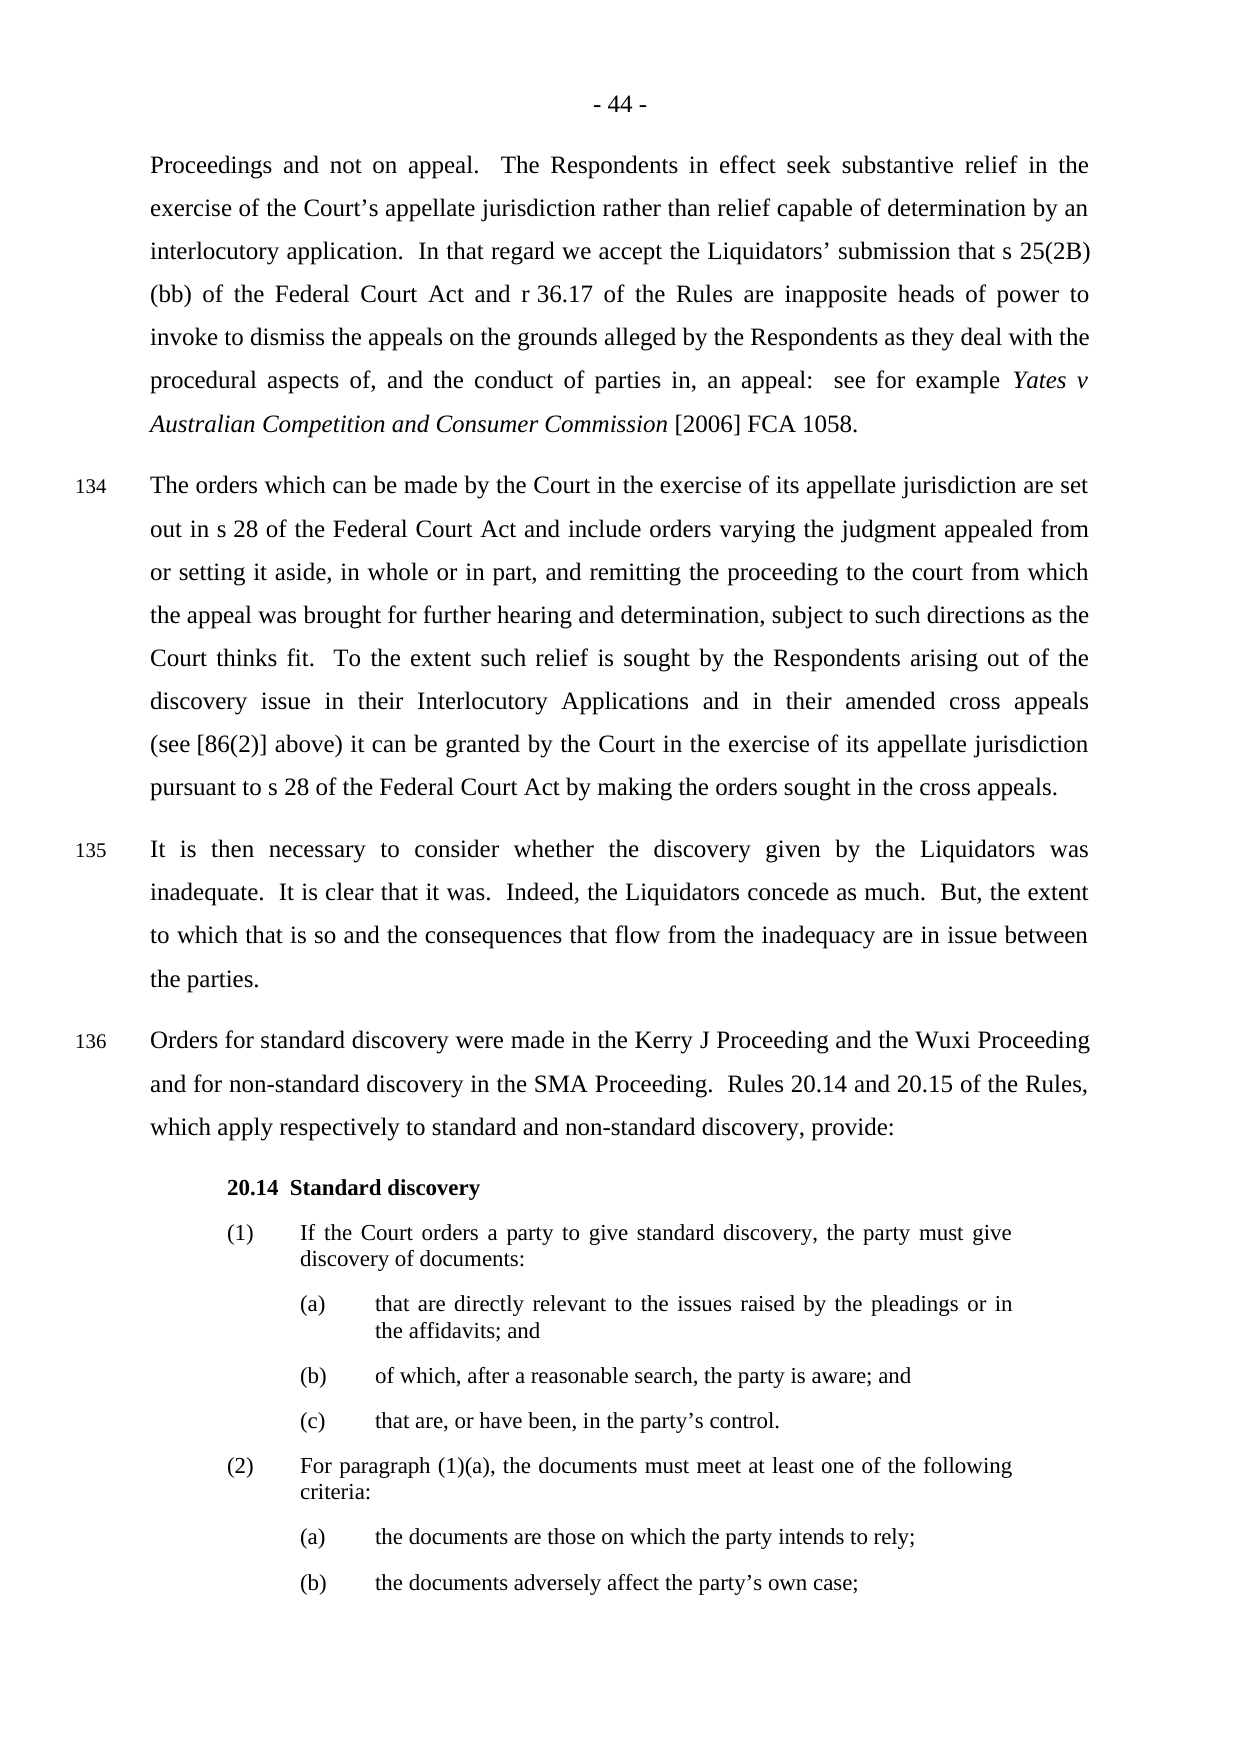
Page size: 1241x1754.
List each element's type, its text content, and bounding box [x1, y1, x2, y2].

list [75, 150, 1090, 437]
text (a) that are directly relevant to the issues raised by the pleadings or in the affidavits; and [300, 1290, 1013, 1343]
text (b) the documents adversely affect the party’s own case; [300, 1568, 1013, 1595]
text (b) of which, after a reasonable search, the party is aware; and [300, 1362, 1013, 1388]
text (a) the documents are those on which the party intends to rely; [300, 1523, 1013, 1550]
text (1) If the Court orders a party to give standard discovery, the party must give discovery of documents: [227, 1219, 1013, 1272]
text 20.14 Standard discovery [227, 1174, 1013, 1200]
list 134 The orders which can be made by the Court in the exercise of its appellate jurisdiction are set out in s 28 of the Federal Court Act and include orders varying the judgment appealed from or setting it aside, in whole or in part, and remitting the proceeding to the court from which the appeal was brought for further hearing and determination, subject to such directions as the Court thinks fit. To the extent such relief is sought by the Respondents arising out of the discovery issue in their Interlocutory Applications and in their amended cross appeals (see [86(2)] above) it can be granted by the Court in the exercise of its appellate jurisdiction pursuant to s 28 of the Federal Court Act by making the orders sought in the cross appeals. [75, 471, 1090, 801]
text (2) For paragraph (1)(a), the documents must meet at least one of the following criteria: [227, 1452, 1013, 1505]
list 135 It is then necessary to consider whether the discovery given by the Liquidators was inadequate. It is clear that it was. Indeed, the Liquidators concede as much. But, the extent to which that is so and the consequences that flow from the inadequacy are in issue between the parties. [75, 834, 1090, 992]
text (c) that are, or have been, in the party’s control. [300, 1407, 1013, 1433]
list 136 Orders for standard discovery were made in the Kerry J Proceeding and the Wuxi Proceeding and for non-standard discovery in the SMA Proceeding. Rules 20.14 and 20.15 of the Rules, which apply respectively to standard and non-standard discovery, provide: [75, 1026, 1090, 1141]
